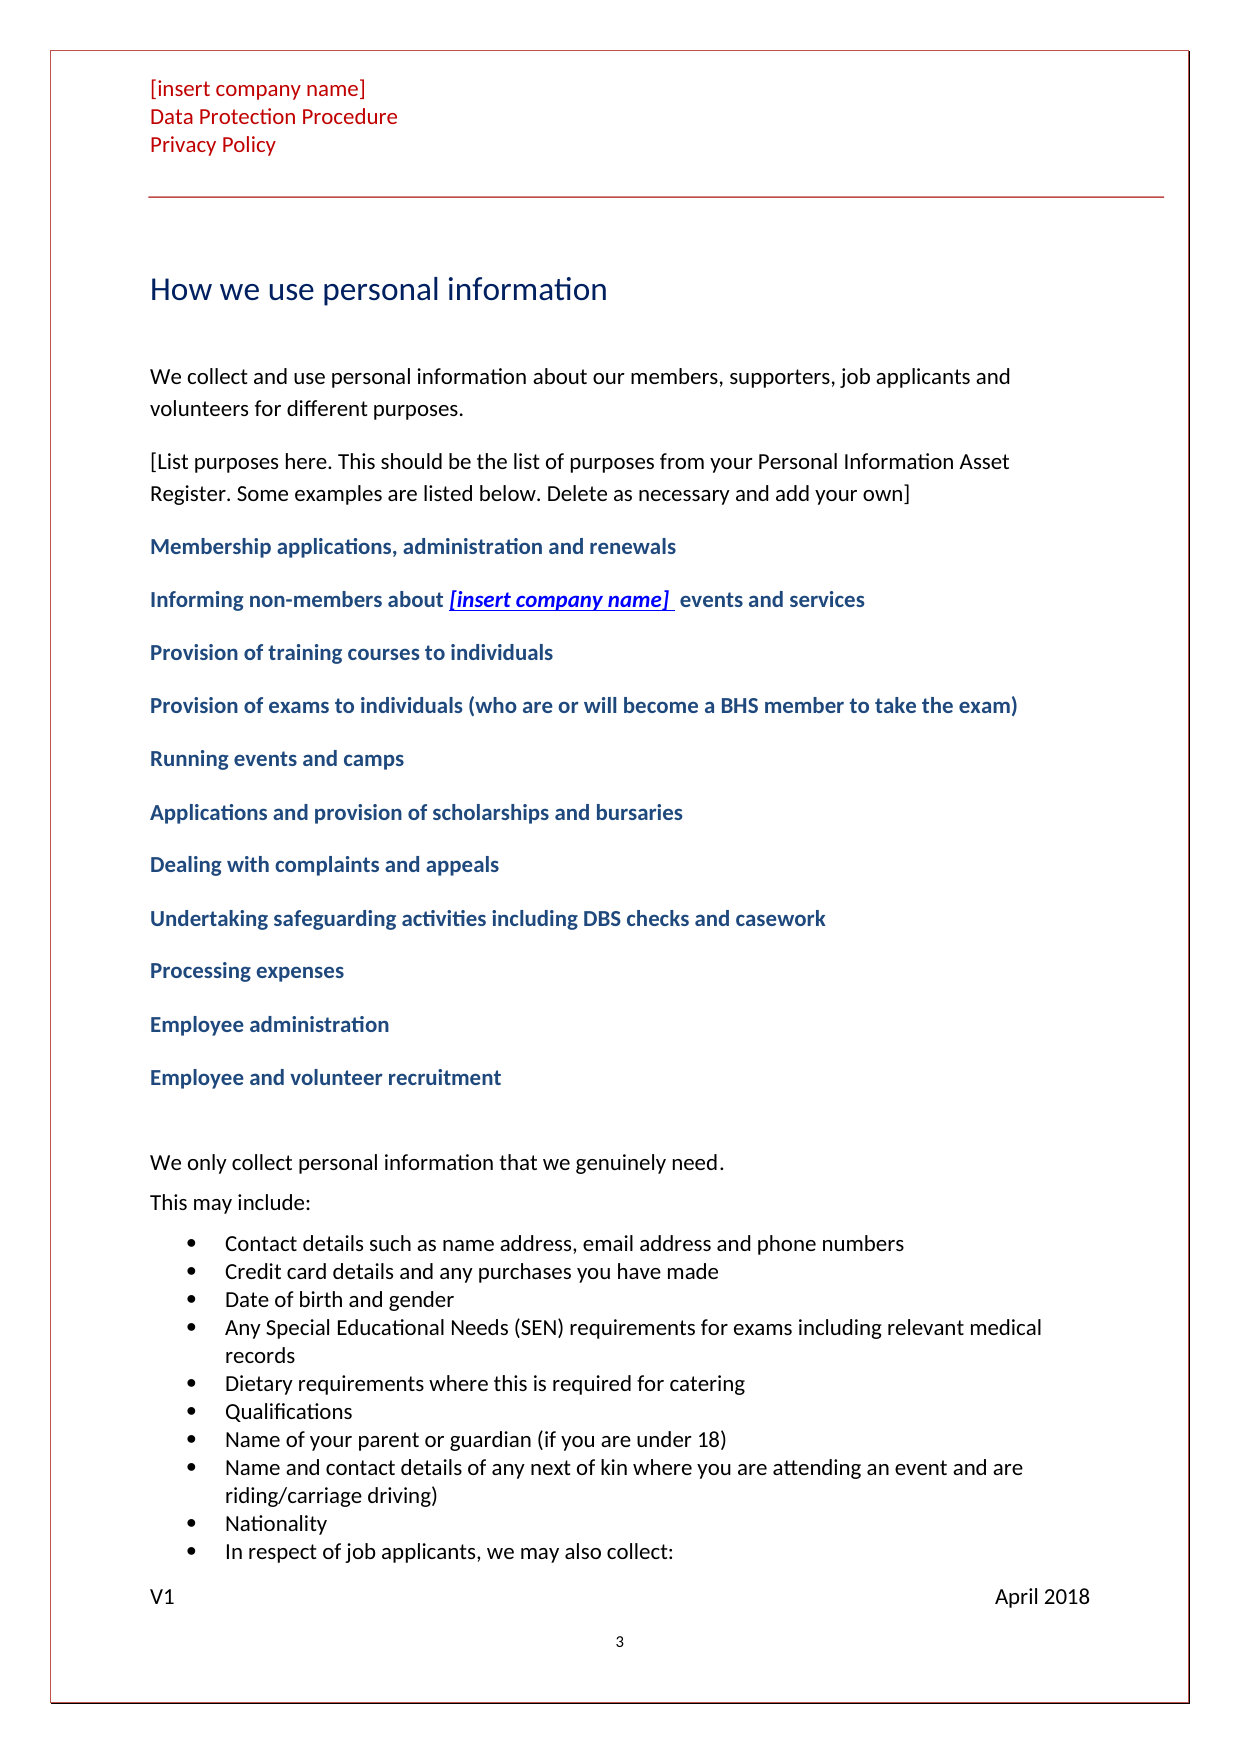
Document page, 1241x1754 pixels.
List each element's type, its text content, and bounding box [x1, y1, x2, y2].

text [List purposes here. This should be the list of purposes from your Personal Information Asset Register. Some examples are listed below. Delete as necessary and add your own] [150, 447, 1089, 507]
text How we use personal information [150, 268, 1089, 309]
text Applications and provision of scholarships and bursaries [150, 798, 1089, 826]
list Any Special Educational Needs (SEN) requirements for exams including relevant medical records [187, 1313, 1089, 1369]
list Credit card details and any purchases you have made [187, 1257, 1089, 1285]
text Undertaking safeguarding activities including DBS checks and casework [150, 904, 1089, 932]
list In respect of job applicants, we may also collect: [187, 1537, 1089, 1565]
text Running events and camps [150, 744, 1089, 773]
list Date of birth and gender [187, 1285, 1089, 1313]
list Contact details such as name address, email address and phone numbers [187, 1229, 1089, 1257]
text Dealing with complaints and appeals [150, 851, 1089, 879]
subtitle Employee administration [150, 1010, 1089, 1038]
text This may include: [150, 1188, 1089, 1216]
text Provision of exams to individuals (who are or will become a BHS member to take the exam) [150, 692, 1089, 719]
list Qualifications [187, 1397, 1089, 1425]
list Nationality [187, 1509, 1089, 1537]
subtitle Processing expenses [150, 957, 1089, 985]
list Name and contact details of any next of kin where you are attending an event and are riding/carriage driving) [187, 1453, 1089, 1509]
text We collect and use personal information about our members, supporters, job applicants and volunteers for different purposes. [150, 362, 1089, 422]
text Membership applications, administration and renewals [150, 532, 1089, 561]
text Informing non-members about [insert company name] events and services [150, 586, 1089, 613]
subtitle Employee and volunteer recruitment [150, 1063, 1089, 1091]
text Provision of training courses to individuals [150, 638, 1089, 667]
list Dietary requirements where this is required for catering [187, 1369, 1089, 1397]
text We only collect personal information that we genuinely need. [150, 1148, 1089, 1176]
list Name of your parent or guardian (if you are under 18) [187, 1425, 1089, 1453]
